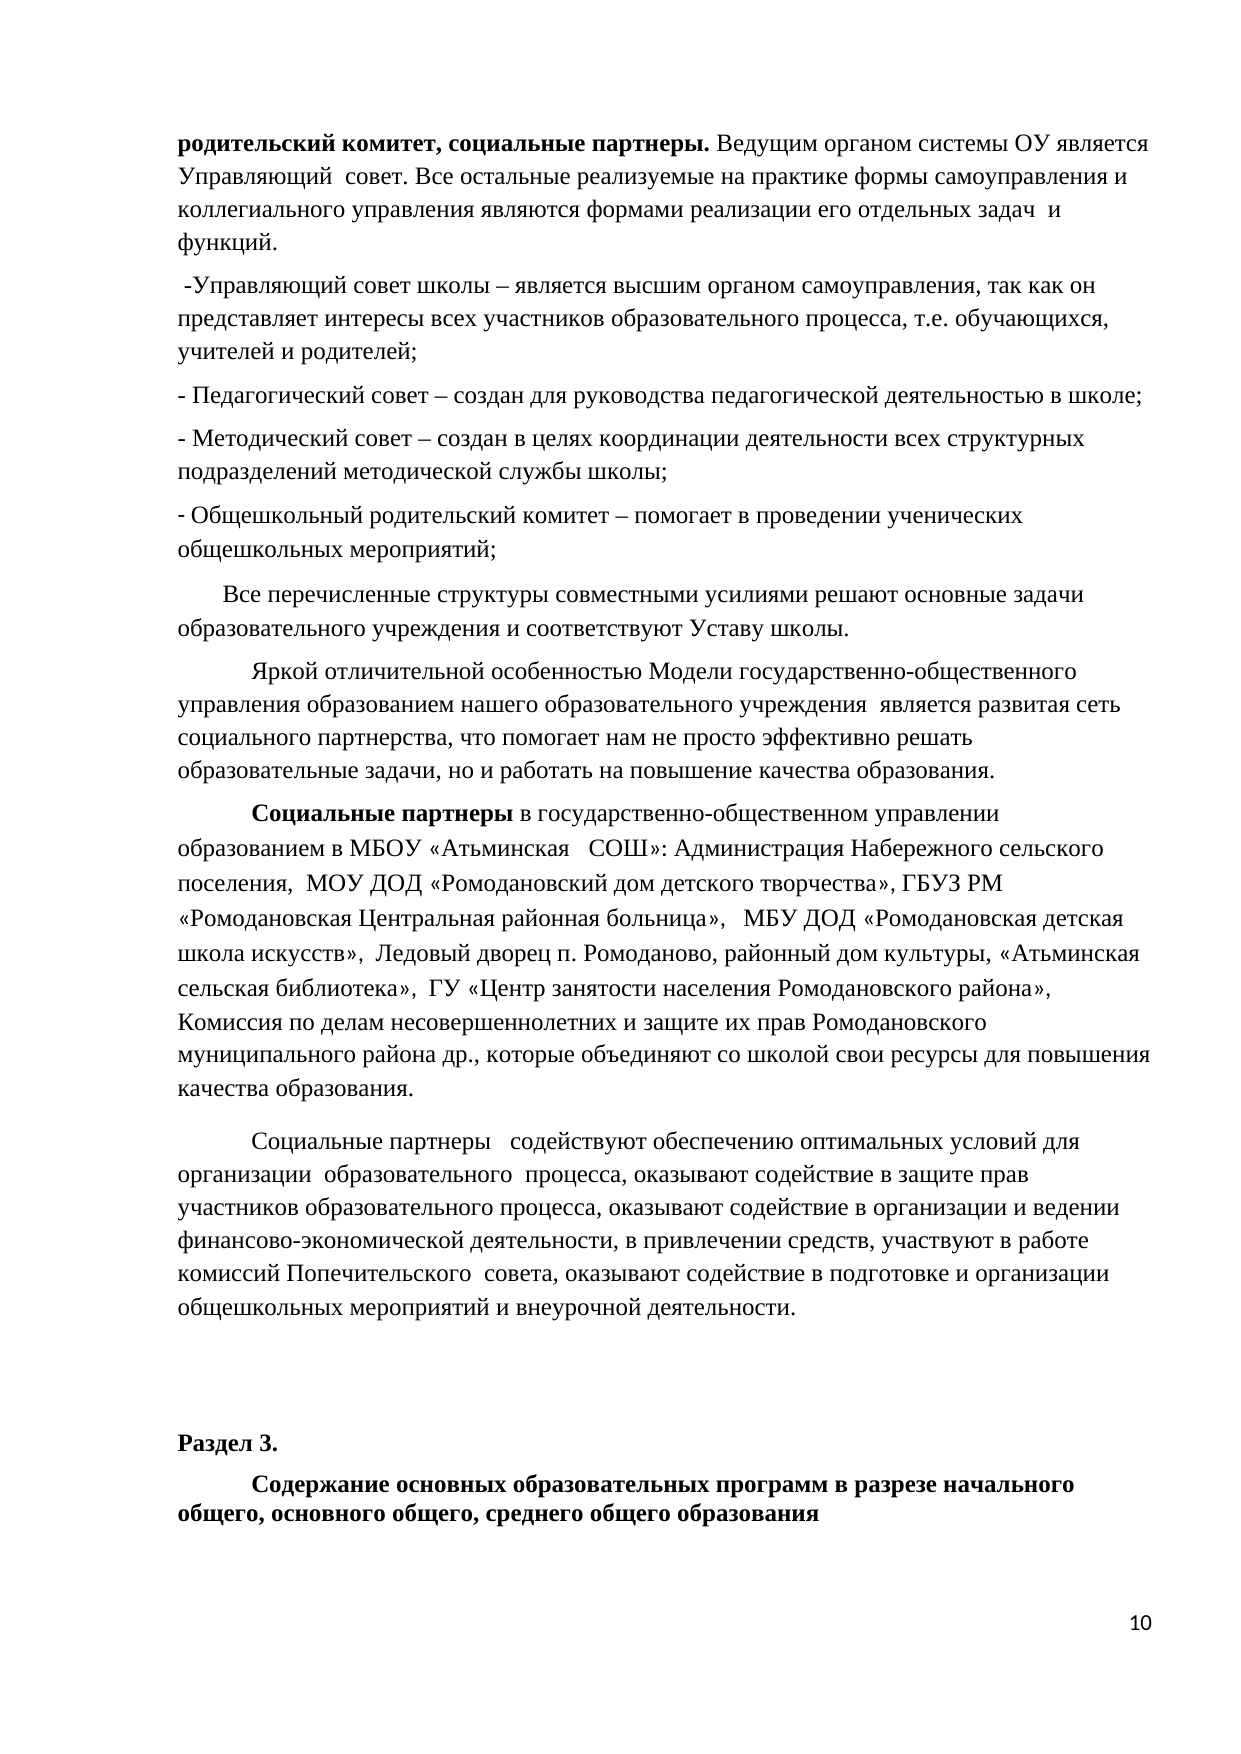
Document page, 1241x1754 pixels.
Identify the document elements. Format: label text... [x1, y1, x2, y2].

text Социальные партнеры в государственно-общественном управлении образованием в МБОУ «Атьминская СОШ»: Администрация Набережного сельского поселения, МОУ ДОД «Ромодановский дом детского творчества», ГБУЗ РМ «Ромодановская Центральная районная больница», МБУ ДОД «Ромодановская детская школа искусств», Ледовый дворец п. Ромоданово, районный дом культуры, «Атьминская сельская библиотека», ГУ «Центр занятости населения Ромодановского района», Комиссия по делам несовершеннолетних и защите их прав Ромодановского муниципального района др., которые объединяют со школой свои ресурсы для повышения качества образования. [177, 798, 1152, 1101]
text Раздел 3. [177, 1428, 1152, 1457]
text Социальные партнеры содействуют обеспечению оптимальных условий для организации образовательного процесса, оказывают содействие в защите прав участников образовательного процесса, оказывают содействие в организации и ведении финансово-экономической деятельности, в привлечении средств, участвуют в работе комиссий Попечительского совета, оказывают содействие в подготовке и организации общешкольных мероприятий и внеурочной деятельности. [177, 1126, 1152, 1320]
text -Управляющий совет школы – является высшим органом самоуправления, так как он представляет интересы всех участников образовательного процесса, т.е. обучающихся, учителей и родителей; [177, 270, 1152, 365]
text - Общешкольный родительский комитет – помогает в проведении ученических общешкольных мероприятий; [177, 499, 1152, 563]
text Яркой отличительной особенностью Модели государственно-общественного управления образованием нашего образовательного учреждения является развитая сеть социального партнерства, что помогает нам не просто эффективно решать образовательные задачи, но и работать на повышение качества образования. [177, 656, 1152, 784]
text Содержание основных образовательных программ в разрезе начального общего, основного общего, среднего общего образования [177, 1469, 1152, 1527]
text Все перечисленные структуры совместными усилиями решают основные задачи образовательного учреждения и соответствуют Уставу школы. [177, 578, 1152, 641]
text - Педагогический совет – создан для руководства педагогической деятельностью в школе; [177, 380, 1152, 408]
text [177, 128, 1152, 256]
text - Методический совет – создан в целях координации деятельности всех структурных подразделений методической службы школы; [177, 423, 1152, 485]
